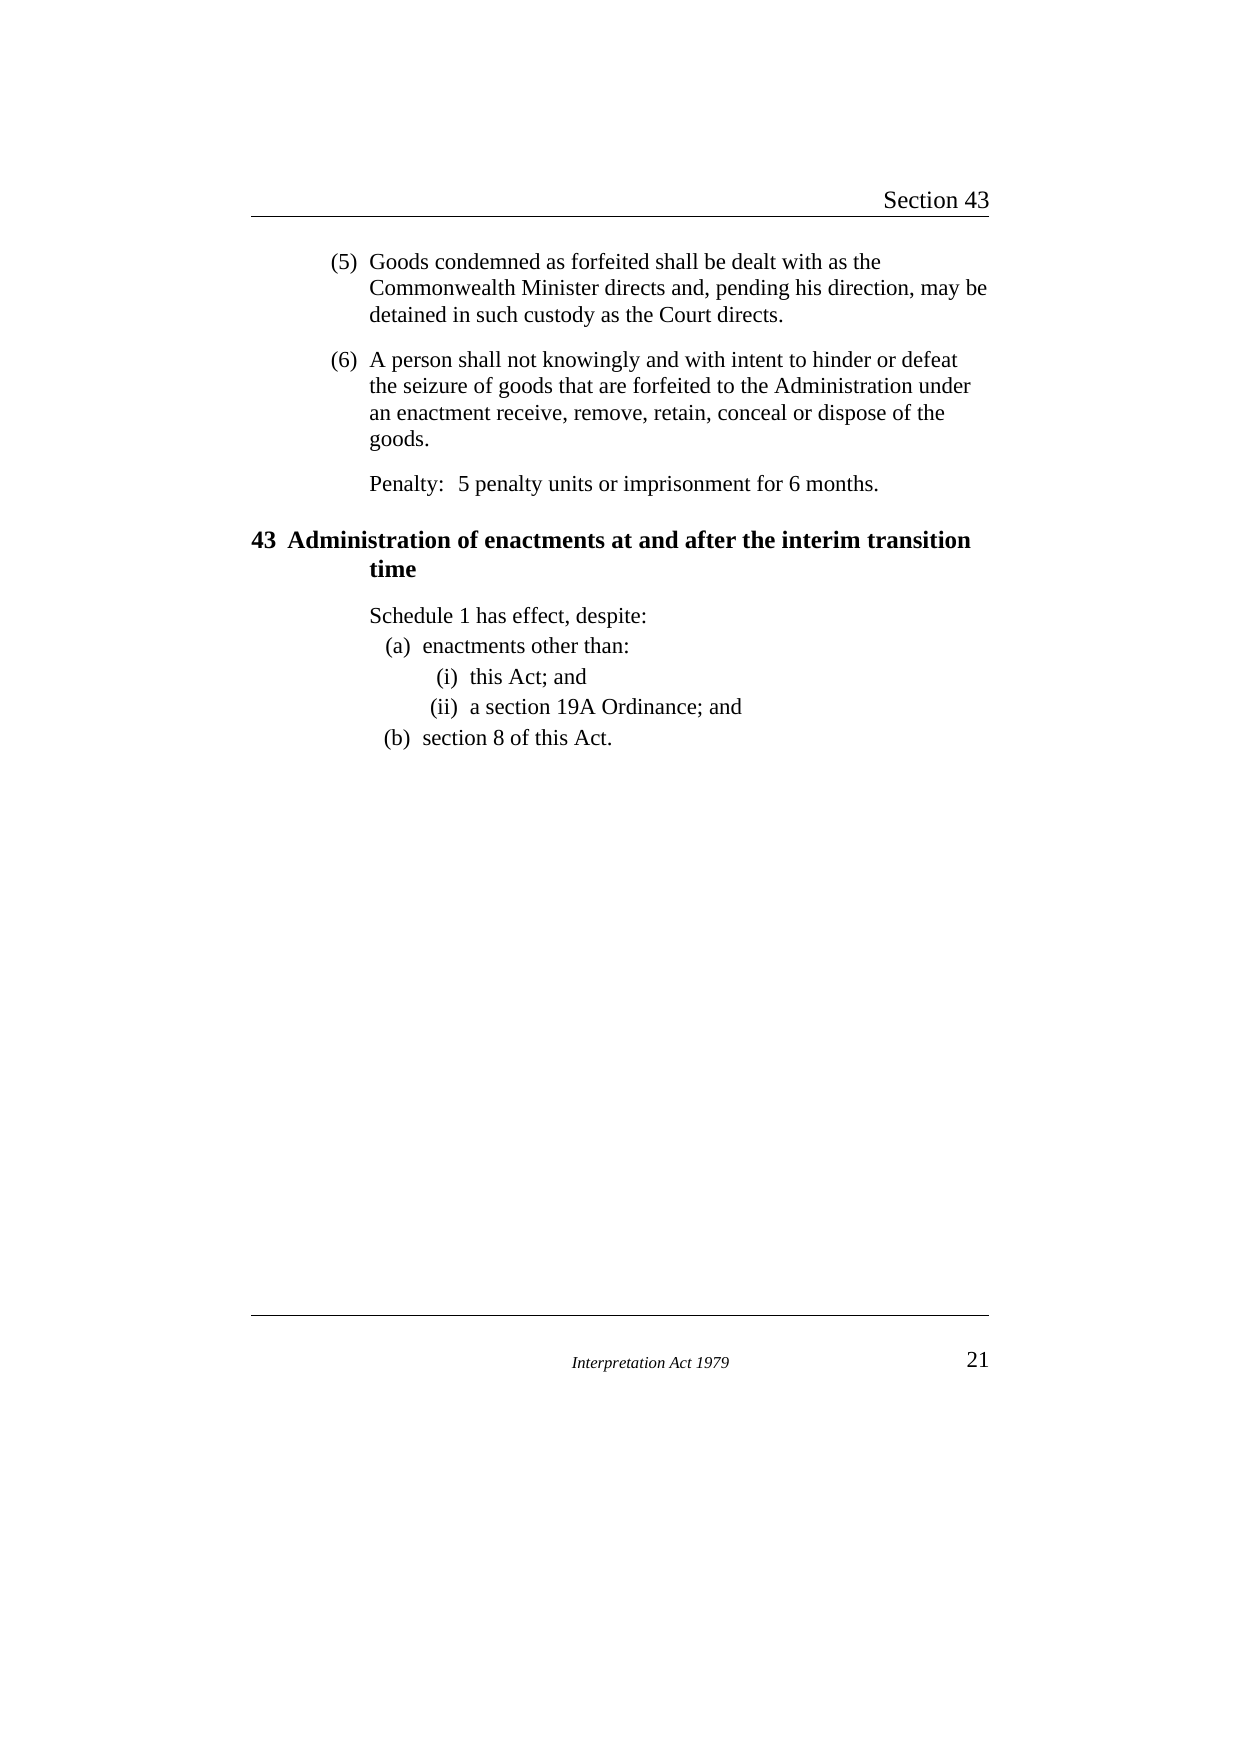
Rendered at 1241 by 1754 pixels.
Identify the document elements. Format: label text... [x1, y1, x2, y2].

text (ii) a section 19A Ordinance; and [251, 693, 989, 720]
text Penalty: 5 penalty units or imprisonment for 6 months. [369, 470, 989, 496]
text Schedule 1 has effect, despite: [251, 602, 989, 628]
text (5) Goods condemned as forfeited shall be dealt with as the Commonwealth Minister directs and, pending his direction, may be detained in such custody as the Court directs. [251, 248, 989, 327]
text (6) A person shall not knowingly and with intent to hinder or defeat the seizure of goods that are forfeited to the Administration under an enactment receive, remove, retain, conceal or dispose of the goods. [251, 346, 989, 451]
text (i) this Act; and [251, 663, 989, 689]
text 43 Administration of enactments at and after the interim transition time [251, 526, 989, 583]
text (a) enactments other than: [251, 632, 989, 659]
text (b) section 8 of this Act. [251, 724, 989, 750]
